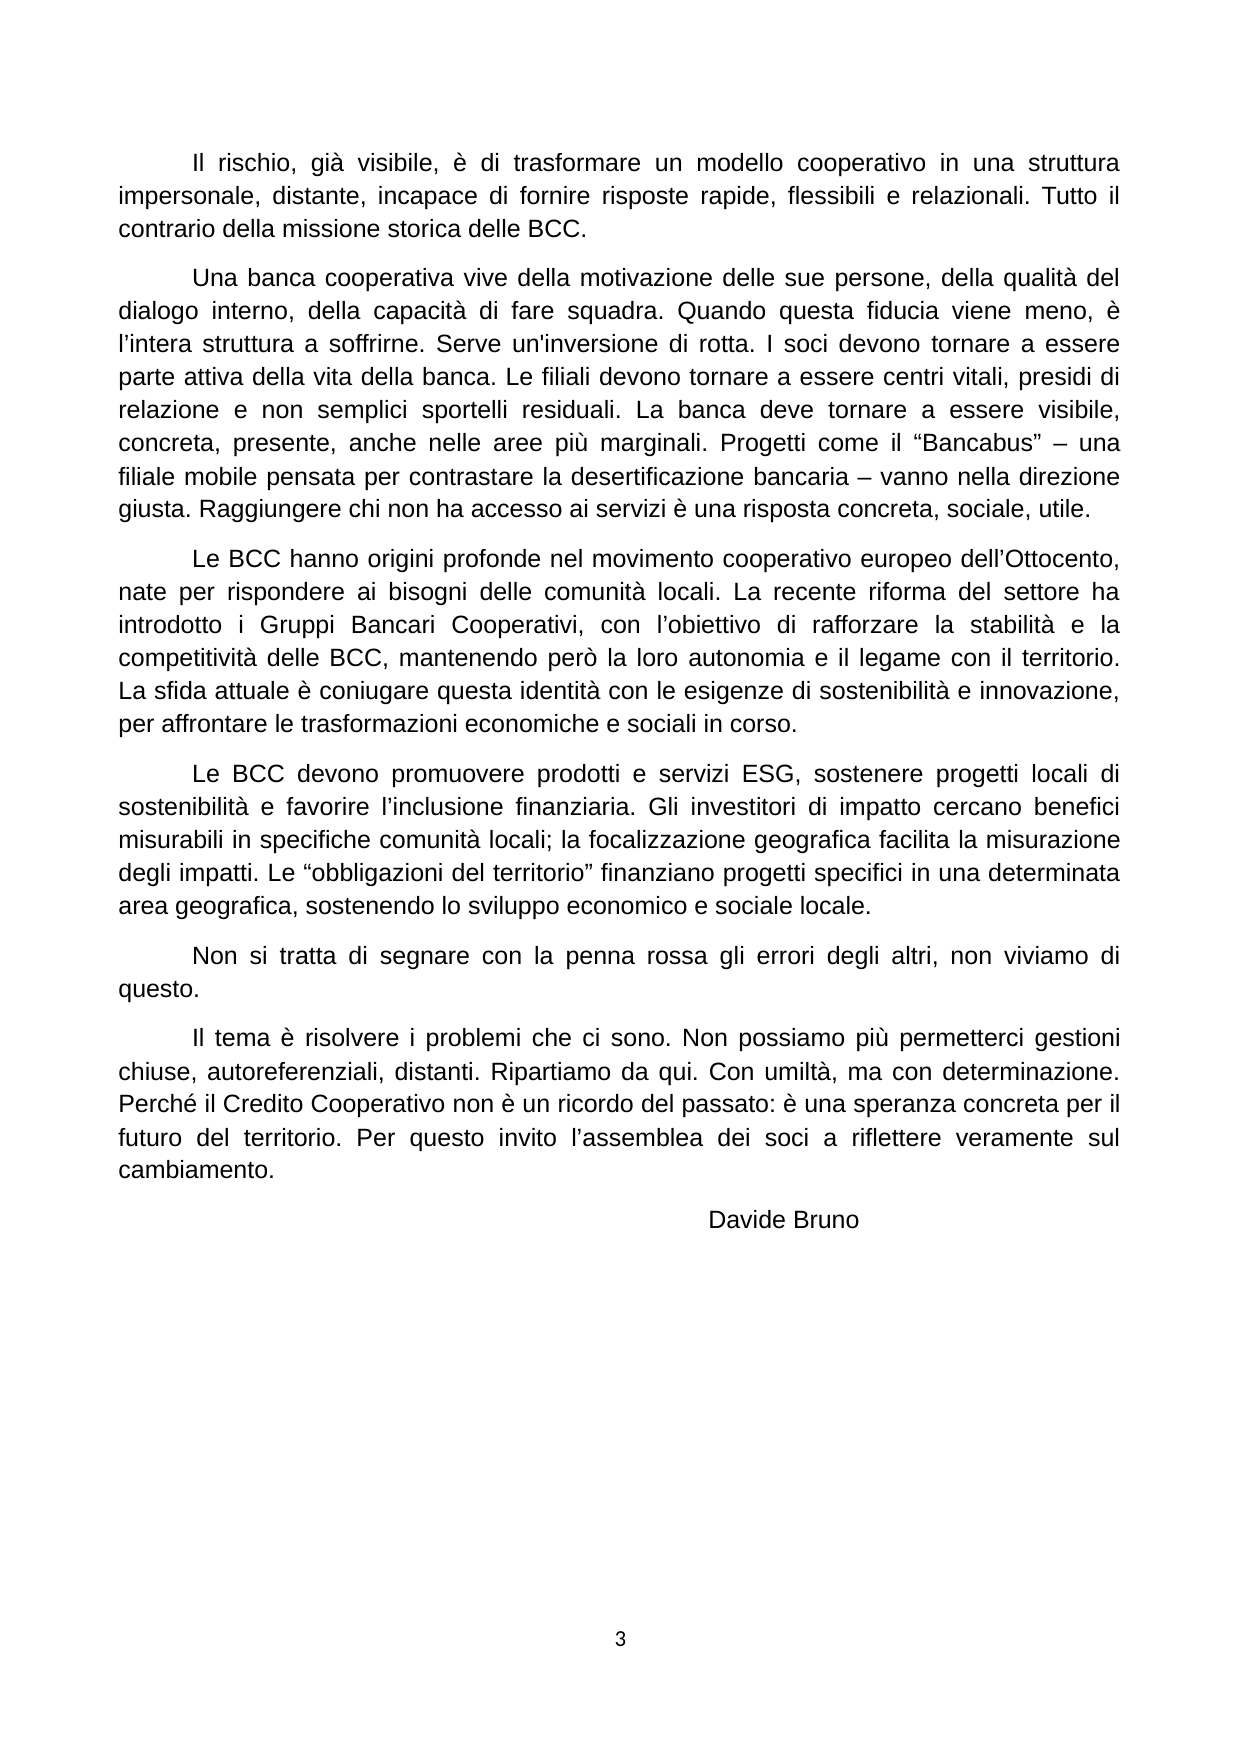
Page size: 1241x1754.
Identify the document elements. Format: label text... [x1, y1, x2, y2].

text Le BCC devono promuovere prodotti e servizi ESG, sostenere progetti locali di sostenibilità e favorire l’inclusione finanziaria. Gli investitori di impatto cercano benefici misurabili in specifiche comunità locali; la focalizzazione geografica facilita la misurazione degli impatti. Le “obbligazioni del territorio” finanziano progetti specifici in una determinata area geografica, sostenendo lo sviluppo economico e sociale locale. [118, 759, 1122, 920]
text Non si tratta di segnare con la penna rossa gli errori degli altri, non viviamo di questo. [118, 941, 1122, 1002]
text Il tema è risolvere i problemi che ci sono. Non possiamo più permetterci gestioni chiuse, autoreferenziali, distanti. Ripartiamo da qui. Con umiltà, ma con determinazione. Perché il Credito Cooperativo non è un ricordo del passato: è una speranza concreta per il futuro del territorio. Per questo invito l’assemblea dei soci a riflettere veramente sul cambiamento. [118, 1023, 1122, 1184]
text Il rischio, già visibile, è di trasformare un modello cooperativo in una struttura impersonale, distante, incapace di fornire risposte rapide, flessibili e relazionali. Tutto il contrario della missione storica delle BCC. [118, 148, 1122, 242]
text Le BCC hanno origini profonde nel movimento cooperativo europeo dell’Ottocento, nate per rispondere ai bisogni delle comunità locali. La recente riforma del settore ha introdotto i Gruppi Bancari Cooperativi, con l’obiettivo di rafforzare la stabilità e la competitività delle BCC, mantenendo però la loro autonomia e il legame con il territorio. La sfida attuale è coniugare questa identità con le esigenze di sostenibilità e innovazione, per affrontare le trasformazioni economiche e sociali in corso. [118, 544, 1122, 738]
text Davide Bruno [634, 1205, 1122, 1234]
text Una banca cooperativa vive della motivazione delle sue persone, della qualità del dialogo interno, della capacità di fare squadra. Quando questa fiducia viene meno, è l’intera struttura a soffrirne. Serve un'inversione di rotta. I soci devono tornare a essere parte attiva della vita della banca. Le filiali devono tornare a essere centri vitali, presidi di relazione e non semplici sportelli residuali. La banca deve tornare a essere visibile, concreta, presente, anche nelle aree più marginali. Progetti come il “Bancabus” – una filiale mobile pensata per contrastare la desertificazione bancaria – vanno nella direzione giusta. Raggiungere chi non ha accesso ai servizi è una risposta concreta, sociale, utile. [118, 263, 1122, 523]
